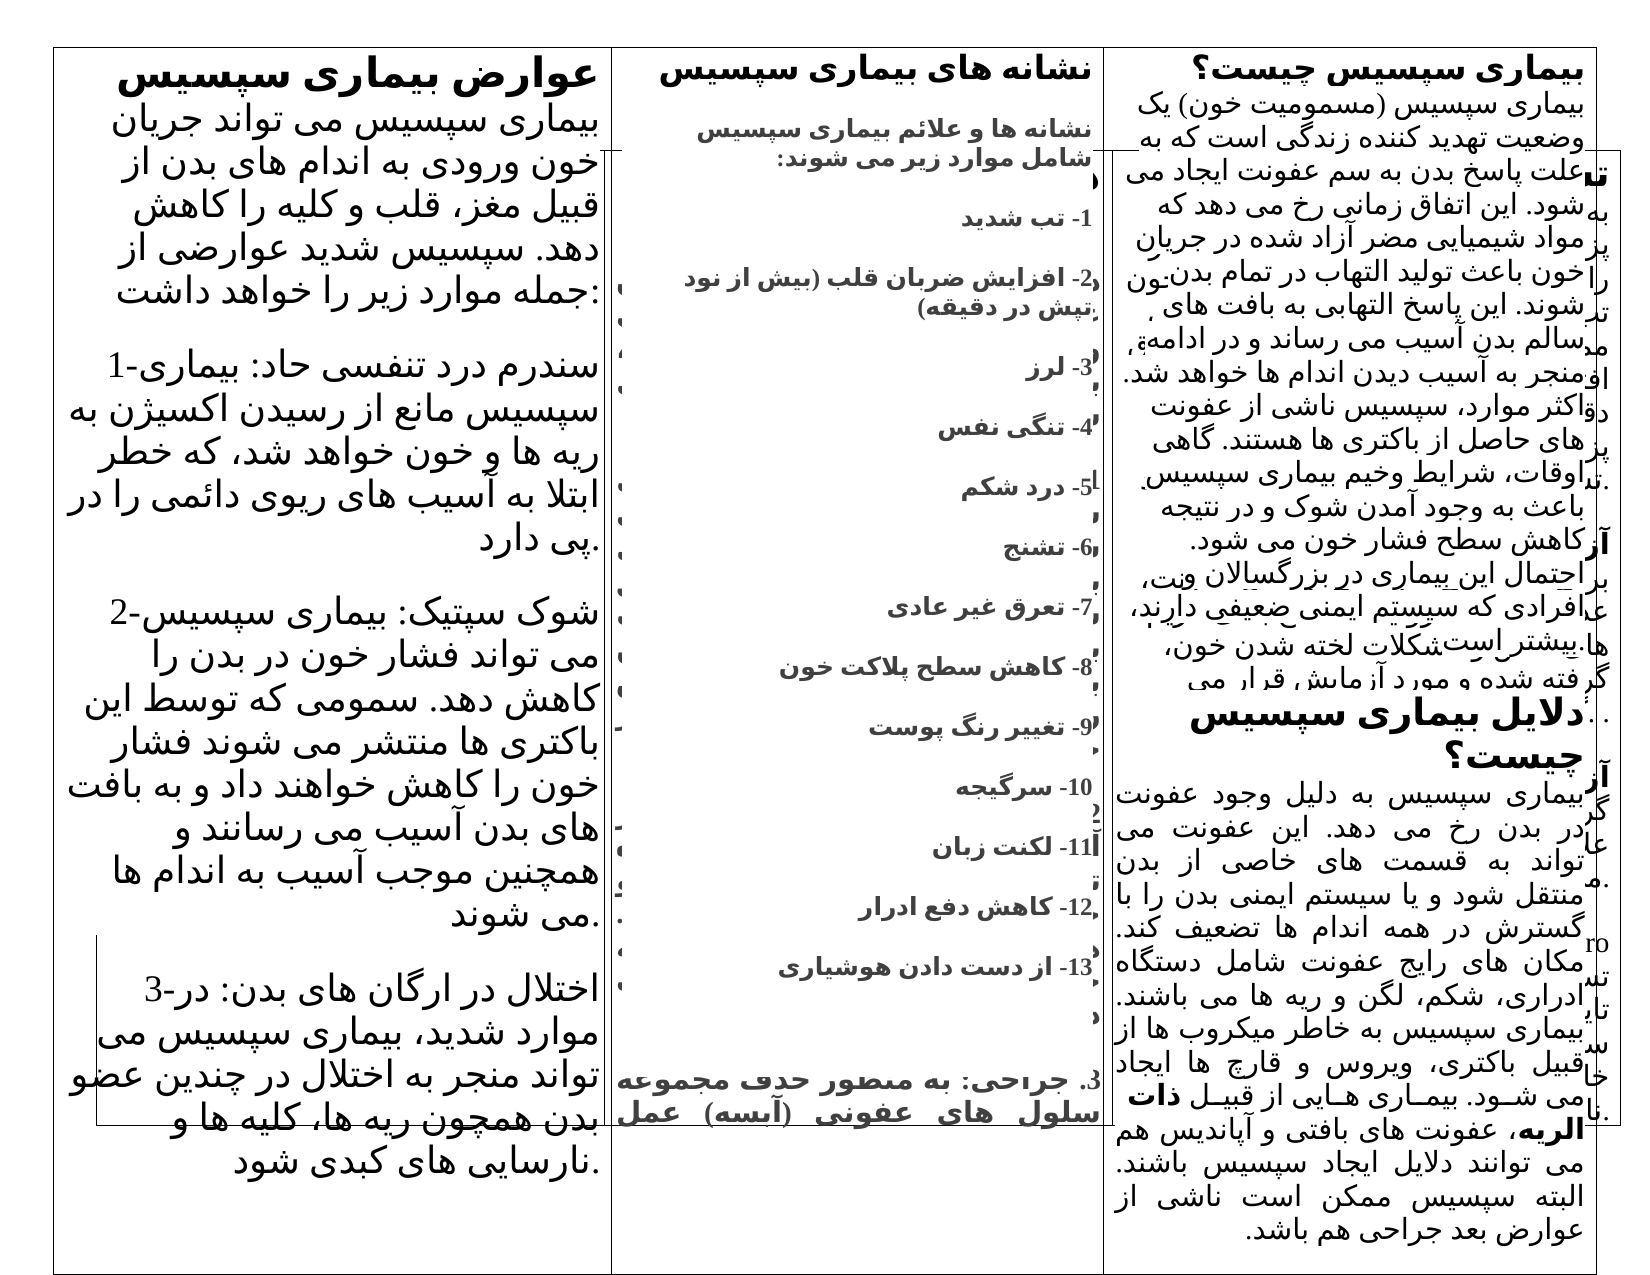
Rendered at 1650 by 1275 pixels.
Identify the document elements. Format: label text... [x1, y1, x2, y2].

table_header نشانه های بیماری سپسیس نشانه ها و علائم بیماری سپسیس شامل موارد زیر می شوند: 1- تب شدید 2- افزایش ضربان قلب (بیش از نود تپش در دقیقه) 3- لرز 4- تنگی نفس 5- درد شکم 6- تشنج 7- تعرق غیر عادی 8- کاهش سطح پلاکت خون 9- تغییر رنگ پوست 10- سرگیجه 11- لکنت زبان 12- کاهش دفع ادرار 13- از دست دادن هوشیاری [612, 48, 1103, 1274]
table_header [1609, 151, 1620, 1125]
table_header عوارض بیماری سپسیس بیماری سپسیس می تواند جریان خون ورودی به اندام های بدن از قبیل مغز، قلب و کلیه را کاهش دهد. سپسیس شدید عوارضی از جمله موارد زیر را خواهد داشت: 1-سندرم درد تنفسی حاد: بیماری سپسیس مانع از رسیدن اکسیژن به ریه ها و خون خواهد شد، که خطر ابتلا به آسیب های ریوی دائمی را در پی دارد. 2-شوک سپتیک: بیماری سپسیس می تواند فشار خون در بدن را کاهش دهد. سمومی که توسط این باکتری ها منتشر می شوند فشار خون را کاهش خواهند داد و به بافت های بدن آسیب می رسانند و همچنین موجب آسیب به اندام ها می شوند. 3-اختلال در ارگان های بدن: در موارد شدید، بیماری سپسیس می تواند منجر به اختلال در چندین عضو بدن همچون ریه ها، کلیه ها و نارسایی های کبدی شود. [54, 48, 611, 1274]
table_header بیماری سپسیس چیست؟ بیماری سپسیس (مسمومیت خون) یک وضعیت تهدید کننده زندگی است که به علت پاسخ بدن به سم عفونت ایجاد می شود. این اتفاق زمانی رخ می دهد که مواد شیمیایی مضر آزاد شده در جریان خون باعث تولید التهاب در تمام بدن شوند. این پاسخ التهابی به بافت های سالم بدن آسیب می رساند و در ادامه منجر به آسیب دیدن اندام ها خواهد شد. اکثر موارد، سپسیس ناشی از عفونت های حاصل از باکتری ها هستند. گاهی اوقات، شرایط وخیم بیماری سپسیس باعث به وجود آمدن شوک و در نتیجه کاهش سطح فشار خون می شود. احتمال این بیماری در بزرگسالان و افرادی که سیستم ایمنی ضعیفی دارند، بیشتر است. دلایل بیماری سپسیس چیست؟ بیماری سپسیس به دلیل وجود عفونت در بدن رخ می دهد. این عفونت می تواند به قسمت های خاصی از بدن منتقل شود و یا سیستم ایمنی بدن را با گسترش در همه‌ اندام ها تضعیف کند. مکان های رایج عفونت شامل دستگاه ادراری، شکم، لگن و ریه ها می باشند. بیماری سپسیس به خاطر میکروب ها از قبیل باکتری، ویروس و قارچ ها ایجاد می شود. بیماری هایی از قبیل ذات الریه، عفونت های بافتی و آپاندیس هم می توانند دلایل ایجاد سپسیس باشند. البته سپسیس ممکن است ناشی از عوارض بعد جراحی هم باشد. [1104, 48, 1596, 1274]
